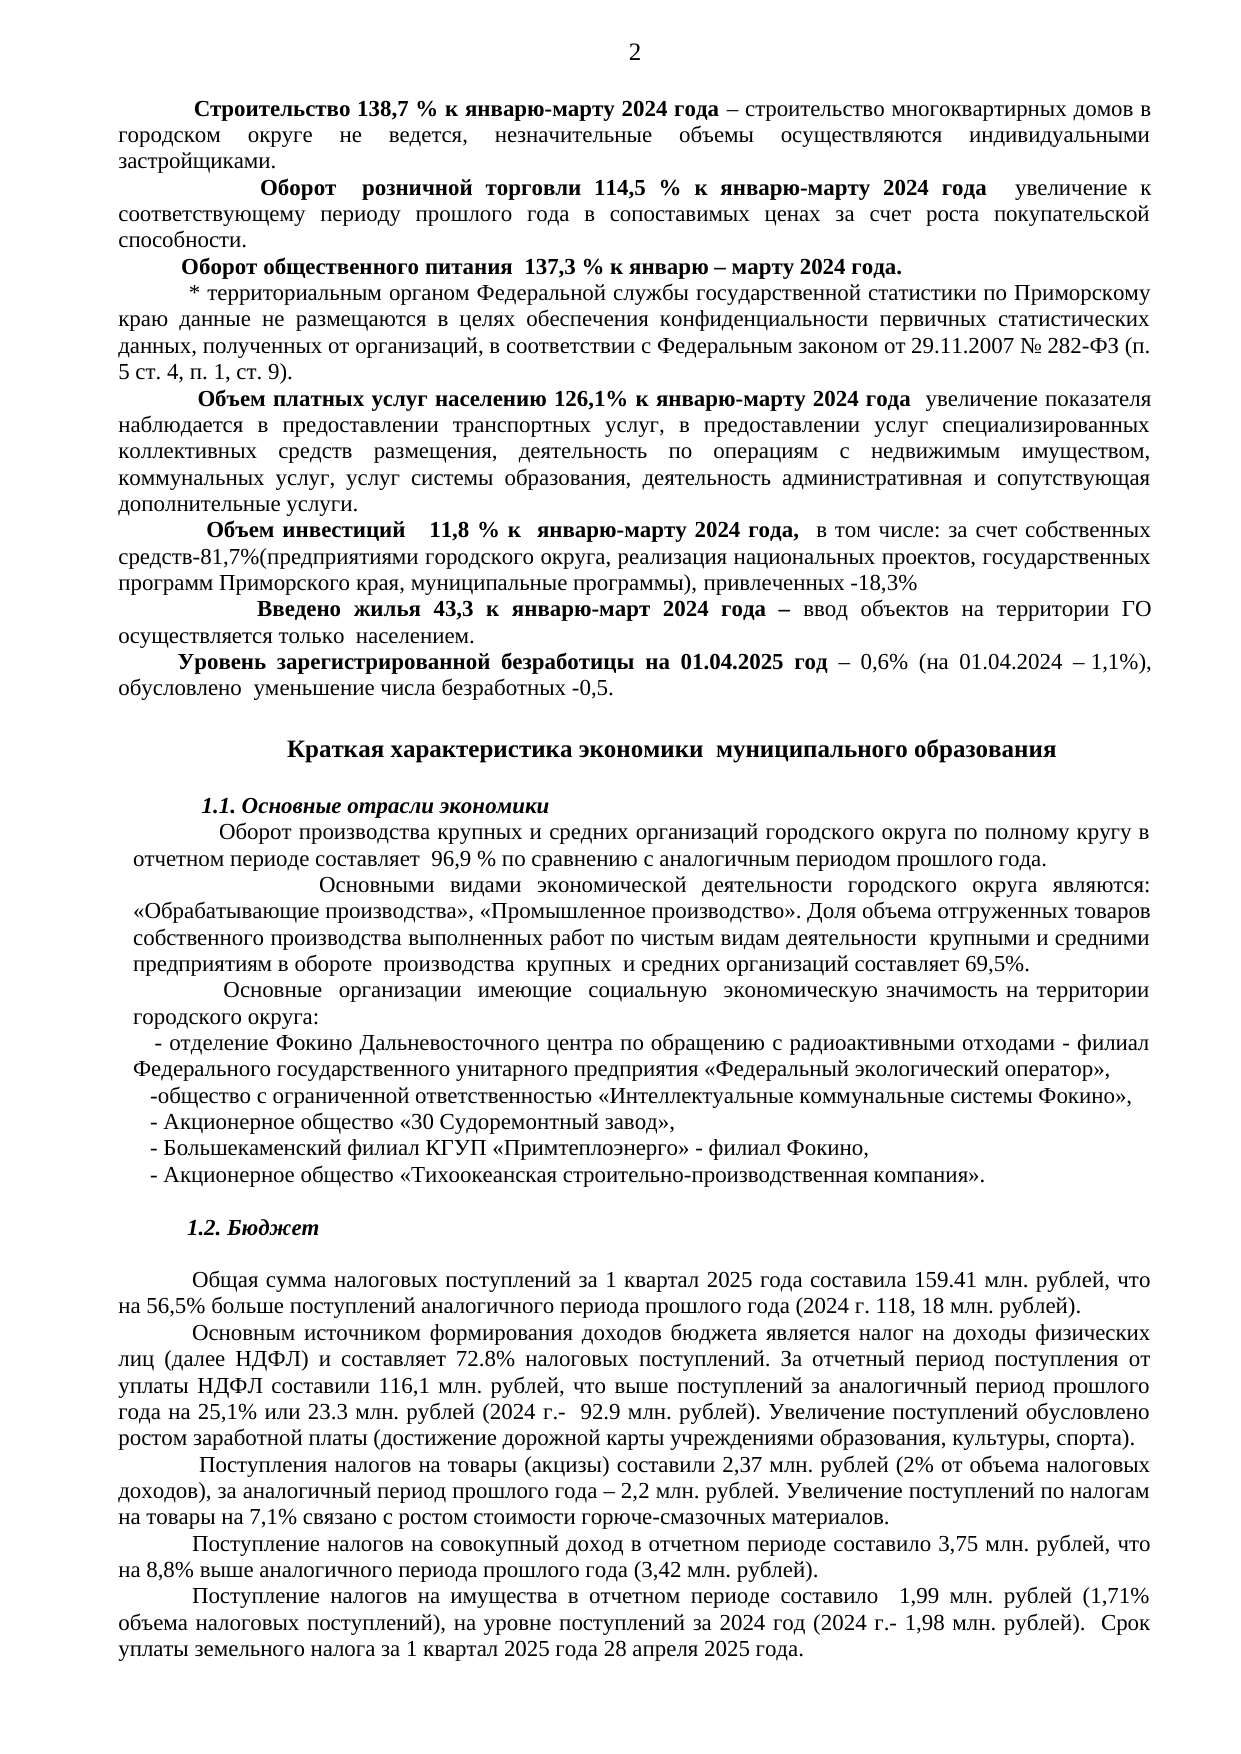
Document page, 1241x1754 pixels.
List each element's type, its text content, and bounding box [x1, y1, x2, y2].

text - отделение Фокино Дальневосточного центра по обращению с радиоактивными отходами - филиал Федерального государственного унитарного предприятия «Федеральный экологический оператор», [133, 1029, 1152, 1082]
text Оборот общественного питания 137,3 % к январю – марту 2024 года. [118, 253, 1152, 279]
text Поступления налогов на товары (акцизы) составили 2,37 млн. рублей (2% от объема налоговых доходов), за аналогичный период прошлого года – 2,2 млн. рублей. Увеличение поступлений по налогам на товары на 7,1% связано с ростом стоимости горюче-смазочных материалов. [118, 1451, 1152, 1530]
text Введено жилья 43,3 к январю-март 2024 года – ввод объектов на территории ГО осуществляется только населением. [118, 595, 1152, 648]
text Основными видами экономической деятельности городского округа являются: «Обрабатывающие производства», «Промышленное производство». Доля объема отгруженных товаров собственного производства выполненных работ по чистым видам деятельности крупными и средними предприятиям в обороте производства крупных и средних организаций составляет 69,5%. [133, 871, 1152, 976]
text - Акционерное общество «30 Судоремонтный завод», [133, 1108, 1152, 1134]
text Объем инвестиций 11,8 % к январю-марту 2024 года, в том числе: за счет собственных средств-81,7%(предприятиями городского округа, реализация национальных проектов, государственных программ Приморского края, муниципальные программы), привлеченных -18,3% [118, 516, 1152, 595]
text Основные организации имеющие социальную экономическую значимость на территории городского округа: [133, 976, 1152, 1029]
text Оборот розничной торговли 114,5 % к январю-марту 2024 года увеличение к соответствующему периоду прошлого года в сопоставимых ценах за счет роста покупательской способности. [118, 174, 1152, 253]
text * территориальным органом Федеральной службы государственной статистики по Приморскому краю данные не размещаются в целях обеспечения конфиденциальности первичных статистических данных, полученных от организаций, в соответствии с Федеральным законом от 29.11.2007 № 282-ФЗ (п. 5 ст. 4, п. 1, ст. 9). [118, 279, 1152, 384]
text Общая сумма налоговых поступлений за 1 квартал 2025 года составила 159.41 млн. рублей, что на 56,5% больше поступлений аналогичного периода прошлого года (2024 г. 118, 18 млн. рублей). [118, 1266, 1152, 1319]
text Краткая характеристика экономики муниципального образования [118, 734, 1152, 763]
text - Большекаменский филиал КГУП «Примтеплоэнерго» - филиал Фокино, [133, 1134, 1152, 1161]
text -общество с ограниченной ответственностью «Интеллектуальные коммунальные системы Фокино», [133, 1082, 1152, 1108]
text - Акционерное общество «Тихоокеанская строительно-производственная компания». [133, 1161, 1152, 1187]
text Поступление налогов на имущества в отчетном периоде составило 1,99 млн. рублей (1,71% объема налоговых поступлений), на уровне поступлений за 2024 год (2024 г.- 1,98 млн. рублей). Срок уплаты земельного налога за 1 квартал 2025 года 28 апреля 2025 года. [118, 1582, 1152, 1662]
text Объем платных услуг населению 126,1% к январю-марту 2024 года увеличение показателя наблюдается в предоставлении транспортных услуг, в предоставлении услуг специализированных коллективных средств размещения, деятельность по операциям с недвижимым имуществом, коммунальных услуг, услуг системы образования, деятельность административная и сопутствующая дополнительные услуги. [118, 384, 1152, 516]
text Поступление налогов на совокупный доход в отчетном периоде составило 3,75 млн. рублей, что на 8,8% выше аналогичного периода прошлого года (3,42 млн. рублей). [118, 1530, 1152, 1582]
text 1.1. Основные отрасли экономики [133, 792, 1152, 818]
text Строительство 138,7 % к январю-марту 2024 года – строительство многоквартирных домов в городском округе не ведется, незначительные объемы осуществляются индивидуальными застройщиками. [118, 95, 1152, 174]
text 1.2. Бюджет [118, 1213, 1152, 1240]
text Основным источником формирования доходов бюджета является налог на доходы физических лиц (далее НДФЛ) и составляет 72.8% налоговых поступлений. За отчетный период поступления от уплаты НДФЛ составили 116,1 млн. рублей, что выше поступлений за аналогичный период прошлого года на 25,1% или 23.3 млн. рублей (2024 г.- 92.9 млн. рублей). Увеличение поступлений обусловлено ростом заработной платы (достижение дорожной карты учреждениями образования, культуры, спорта). [118, 1319, 1152, 1451]
text Уровень зарегистрированной безработицы на 01.04.2025 год – 0,6% (на 01.04.2024 – 1,1%), обусловлено уменьшение числа безработных -0,5. [118, 648, 1152, 701]
text Оборот производства крупных и средних организаций городского округа по полному кругу в отчетном периоде составляет 96,9 % по сравнению с аналогичным периодом прошлого года. [133, 818, 1152, 871]
